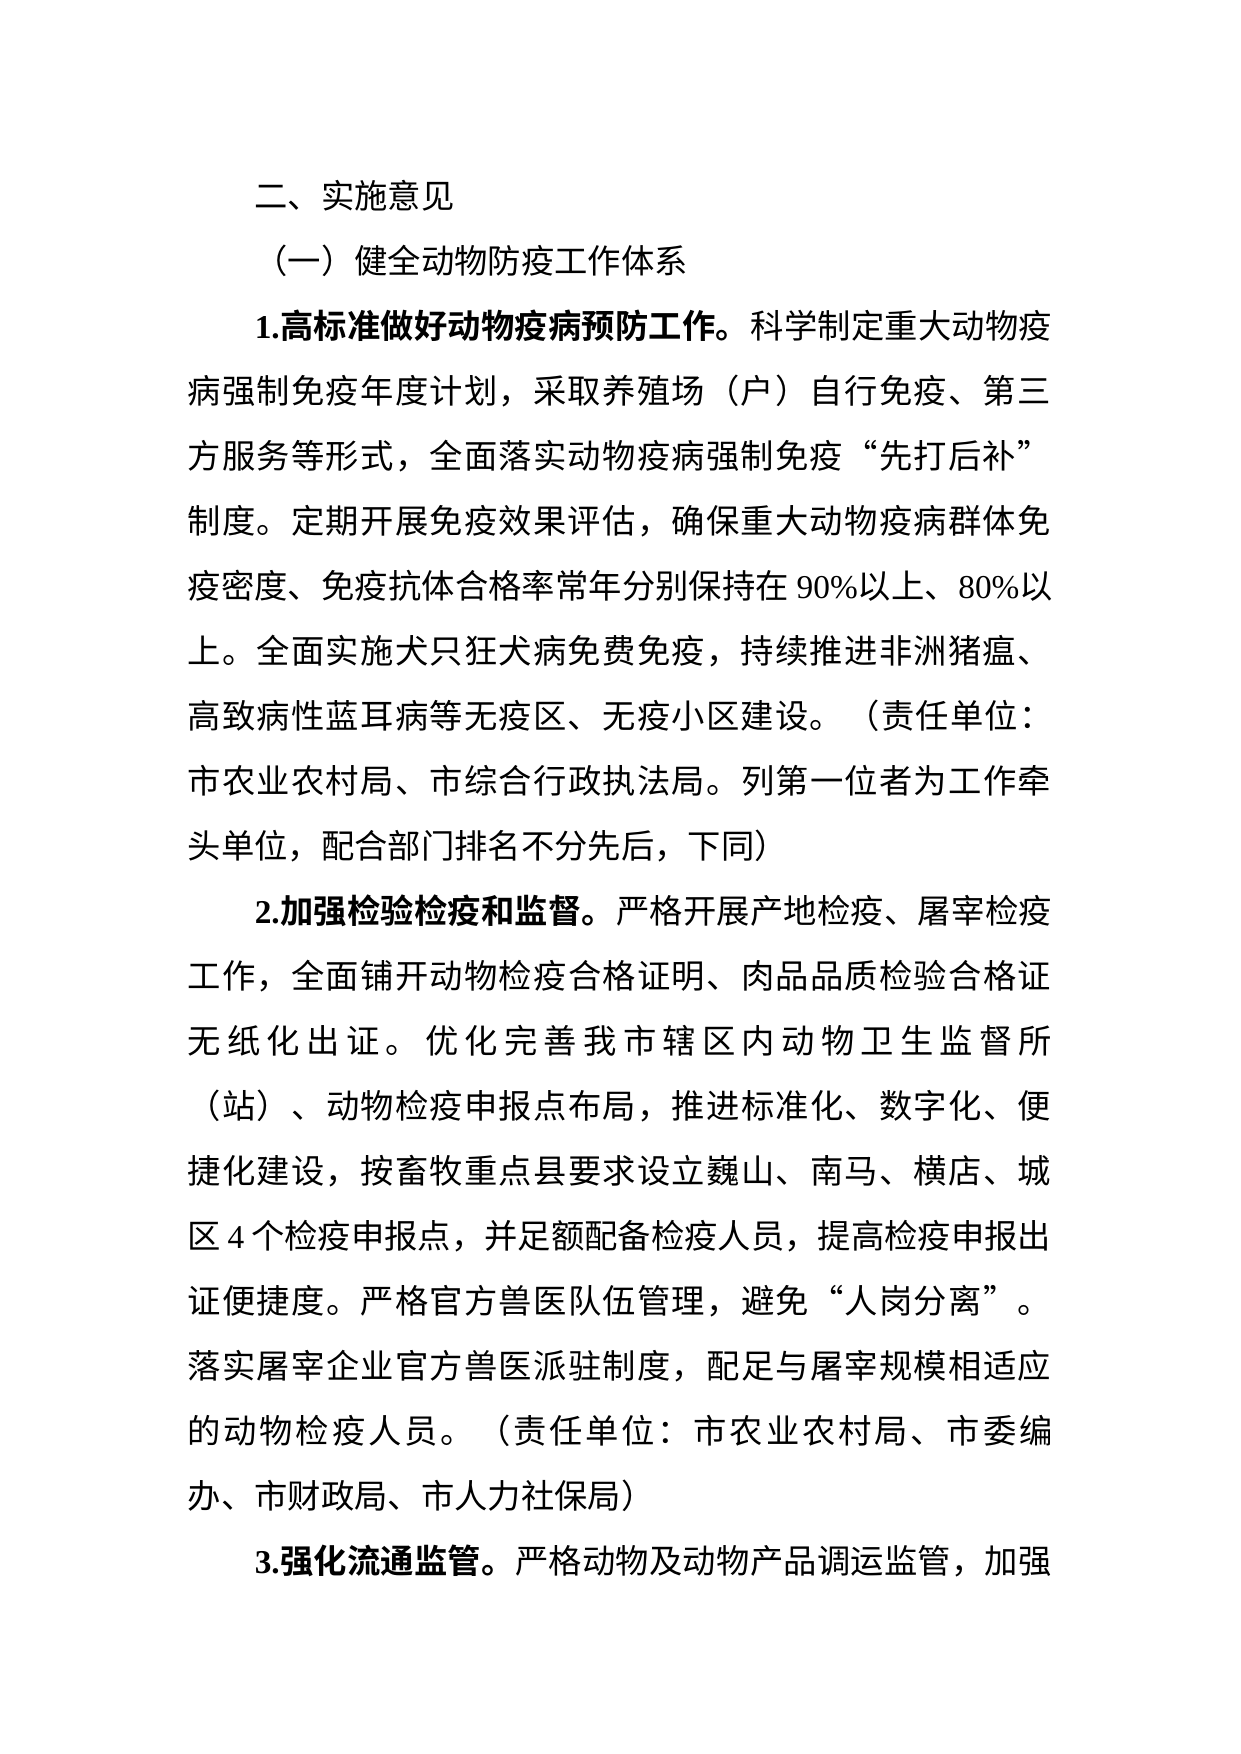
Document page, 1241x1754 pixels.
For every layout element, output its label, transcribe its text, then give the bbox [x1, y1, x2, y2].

text 2.加强检验检疫和监督。严格开展产地检疫、屠宰检疫工作，全面铺开动物检疫合格证明、肉品品质检验合格证无纸化出证。优化完善我市辖区内动物卫生监督所（站）、动物检疫申报点布局，推进标准化、数字化、便捷化建设，按畜牧重点县要求设立巍山、南马、横店、城区4个检疫申报点，并足额配备检疫人员，提高检疫申报出证便捷度。严格官方兽医队伍管理，避免“人岗分离”。落实屠宰企业官方兽医派驻制度，配足与屠宰规模相适应的动物检疫人员。（责任单位：市农业农村局、市委编办、市财政局、市人力社保局） [187, 877, 1053, 1527]
text 二、实施意见 [187, 162, 1053, 227]
text 1.高标准做好动物疫病预防工作。科学制定重大动物疫病强制免疫年度计划，采取养殖场（户）自行免疫、第三方服务等形式，全面落实动物疫病强制免疫“先打后补”制度。定期开展免疫效果评估，确保重大动物疫病群体免疫密度、免疫抗体合格率常年分别保持在90%以上、80%以上。全面实施犬只狂犬病免费免疫，持续推进非洲猪瘟、高致病性蓝耳病等无疫区、无疫小区建设。（责任单位：市农业农村局、市综合行政执法局。列第一位者为工作牵头单位，配合部门排名不分先后，下同） [187, 292, 1053, 877]
text （一）健全动物防疫工作体系 [187, 227, 1053, 292]
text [187, 1527, 1053, 1592]
